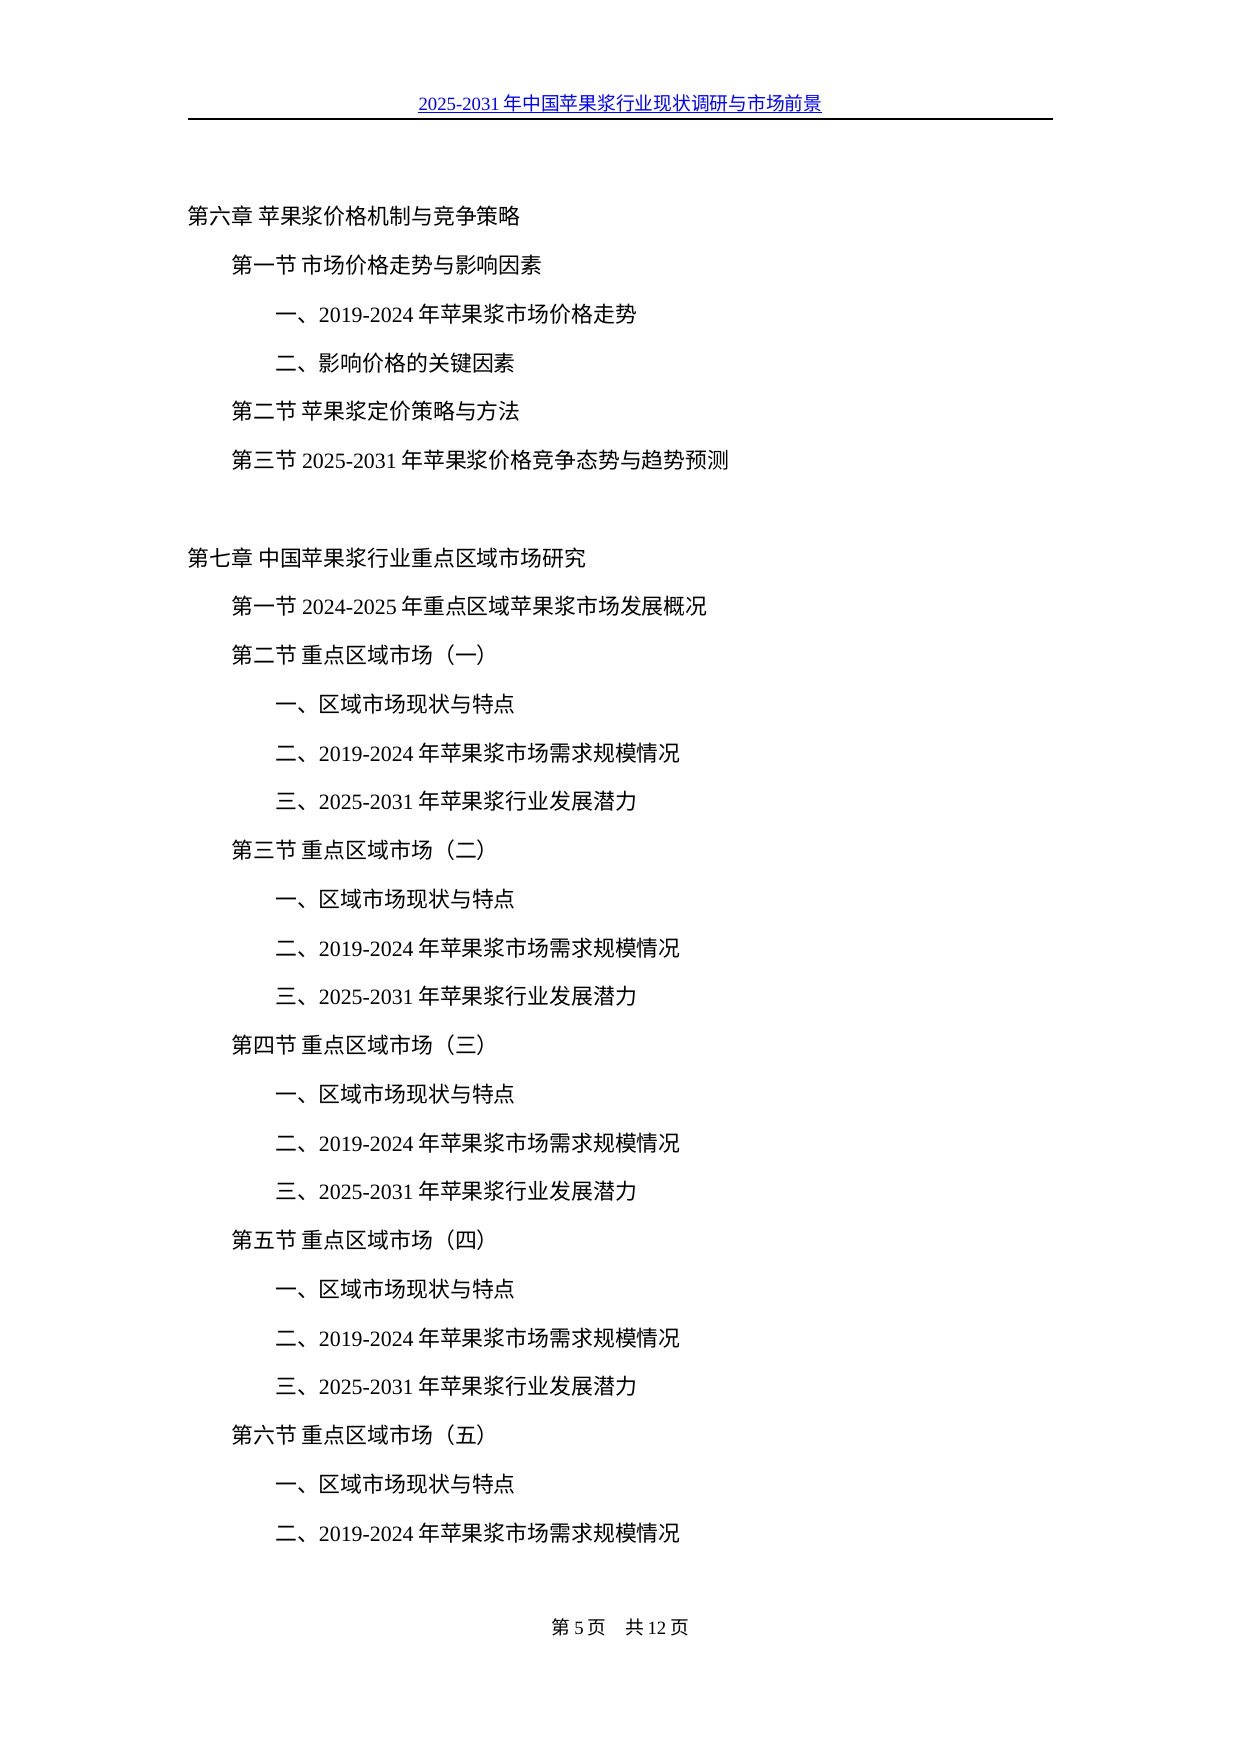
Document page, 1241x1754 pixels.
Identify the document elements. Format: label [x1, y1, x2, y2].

text [187, 150, 1053, 1548]
